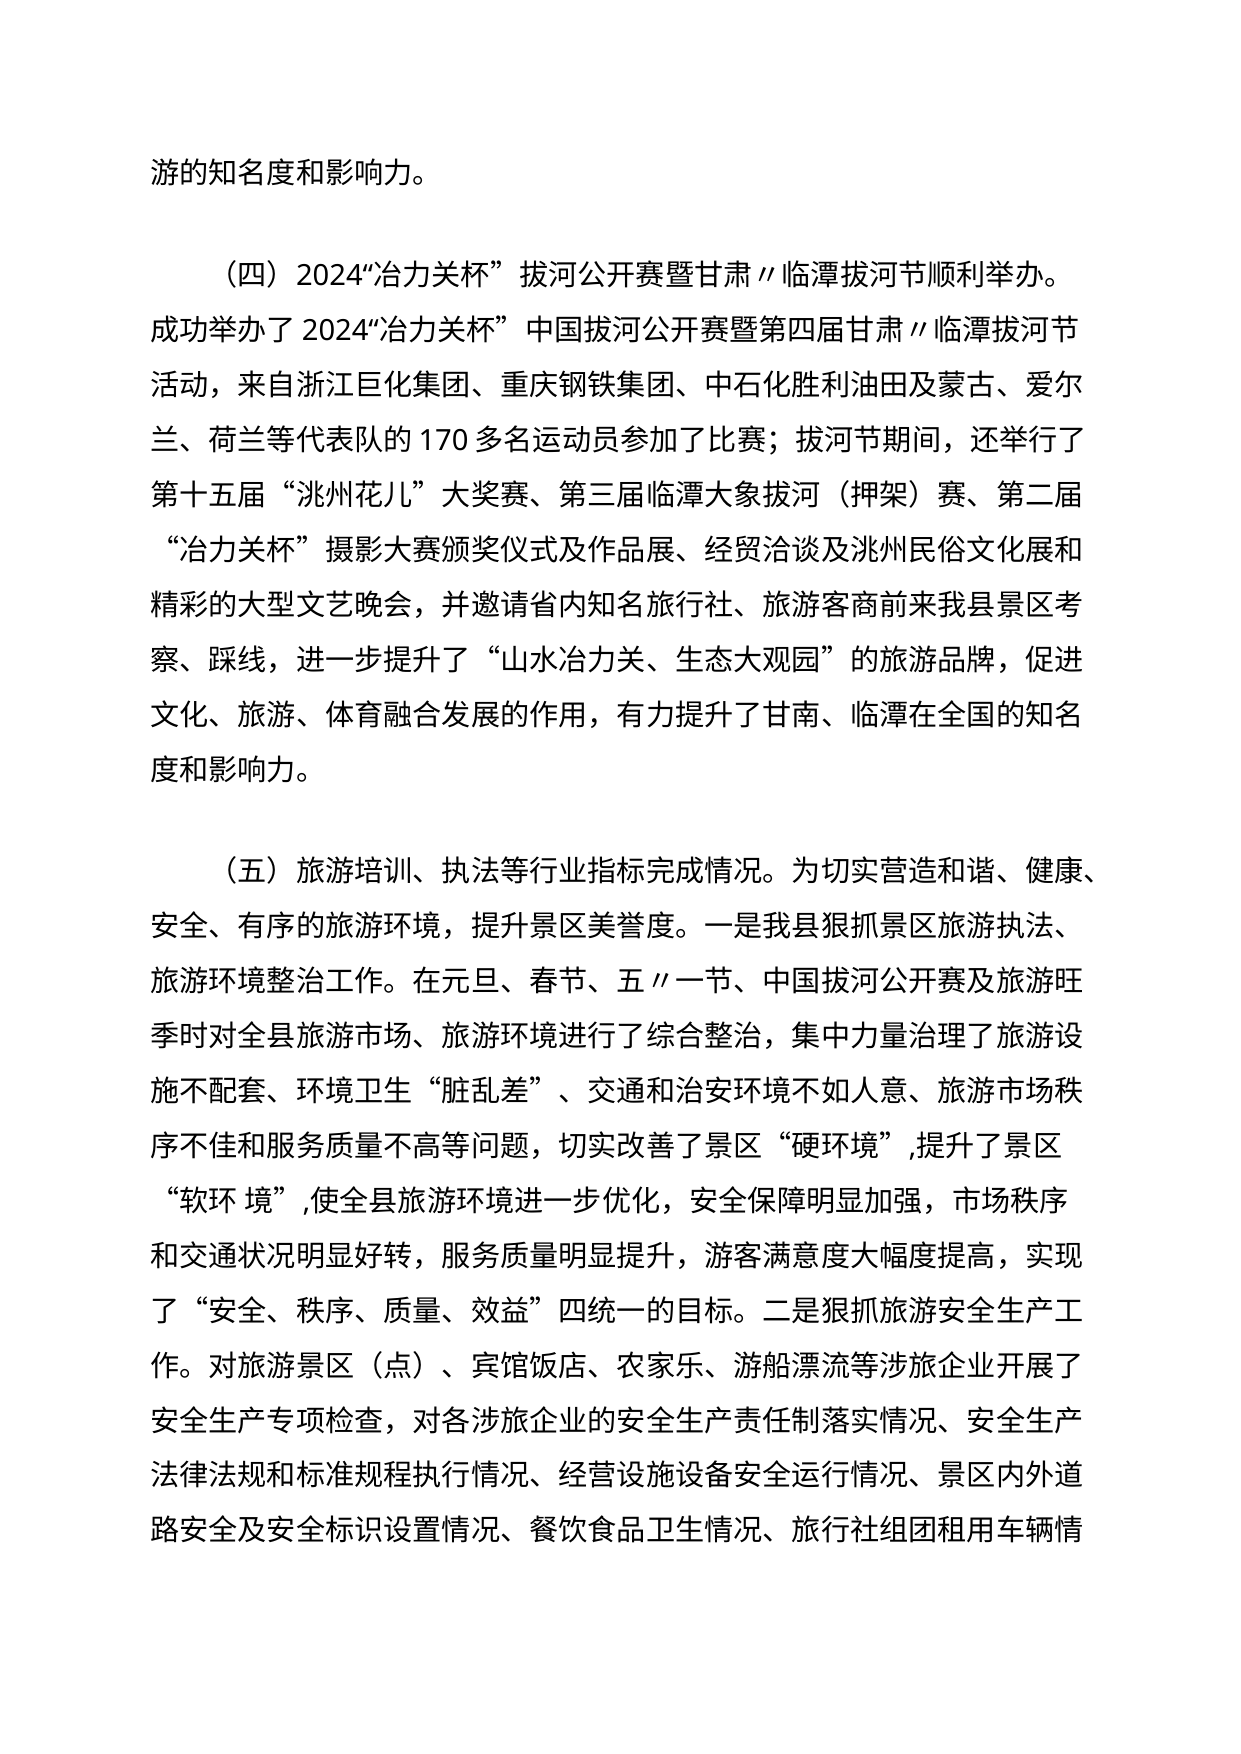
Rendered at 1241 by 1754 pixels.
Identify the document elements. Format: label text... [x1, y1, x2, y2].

text （四）2024“冶力关杯”拔河公开赛暨甘肃〃临潭拔河节顺利举办。成功举办了2024“冶力关杯”中国拔河公开赛暨第四届甘肃〃临潭拔河节活动，来自浙江巨化集团、重庆钢铁集团、中石化胜利油田及蒙古、爱尔兰、荷兰等代表队的170多名运动员参加了比赛；拔河节期间，还举行了第十五届“洮州花儿”大奖赛、第三届临潭大象拔河（押架）赛、第二届“冶力关杯”摄影大赛颁奖仪式及作品展、经贸洽谈及洮州民俗文化展和精彩的大型文艺晚会，并邀请省内知名旅行社、旅游客商前来我县景区考察、踩线，进一步提升了“山水冶力关、生态大观园”的旅游品牌，促进文化、旅游、体育融合发展的作用，有力提升了甘南、临潭在全国的知名度和影响力。 [150, 252, 1090, 788]
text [150, 848, 1090, 1549]
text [150, 150, 1090, 192]
